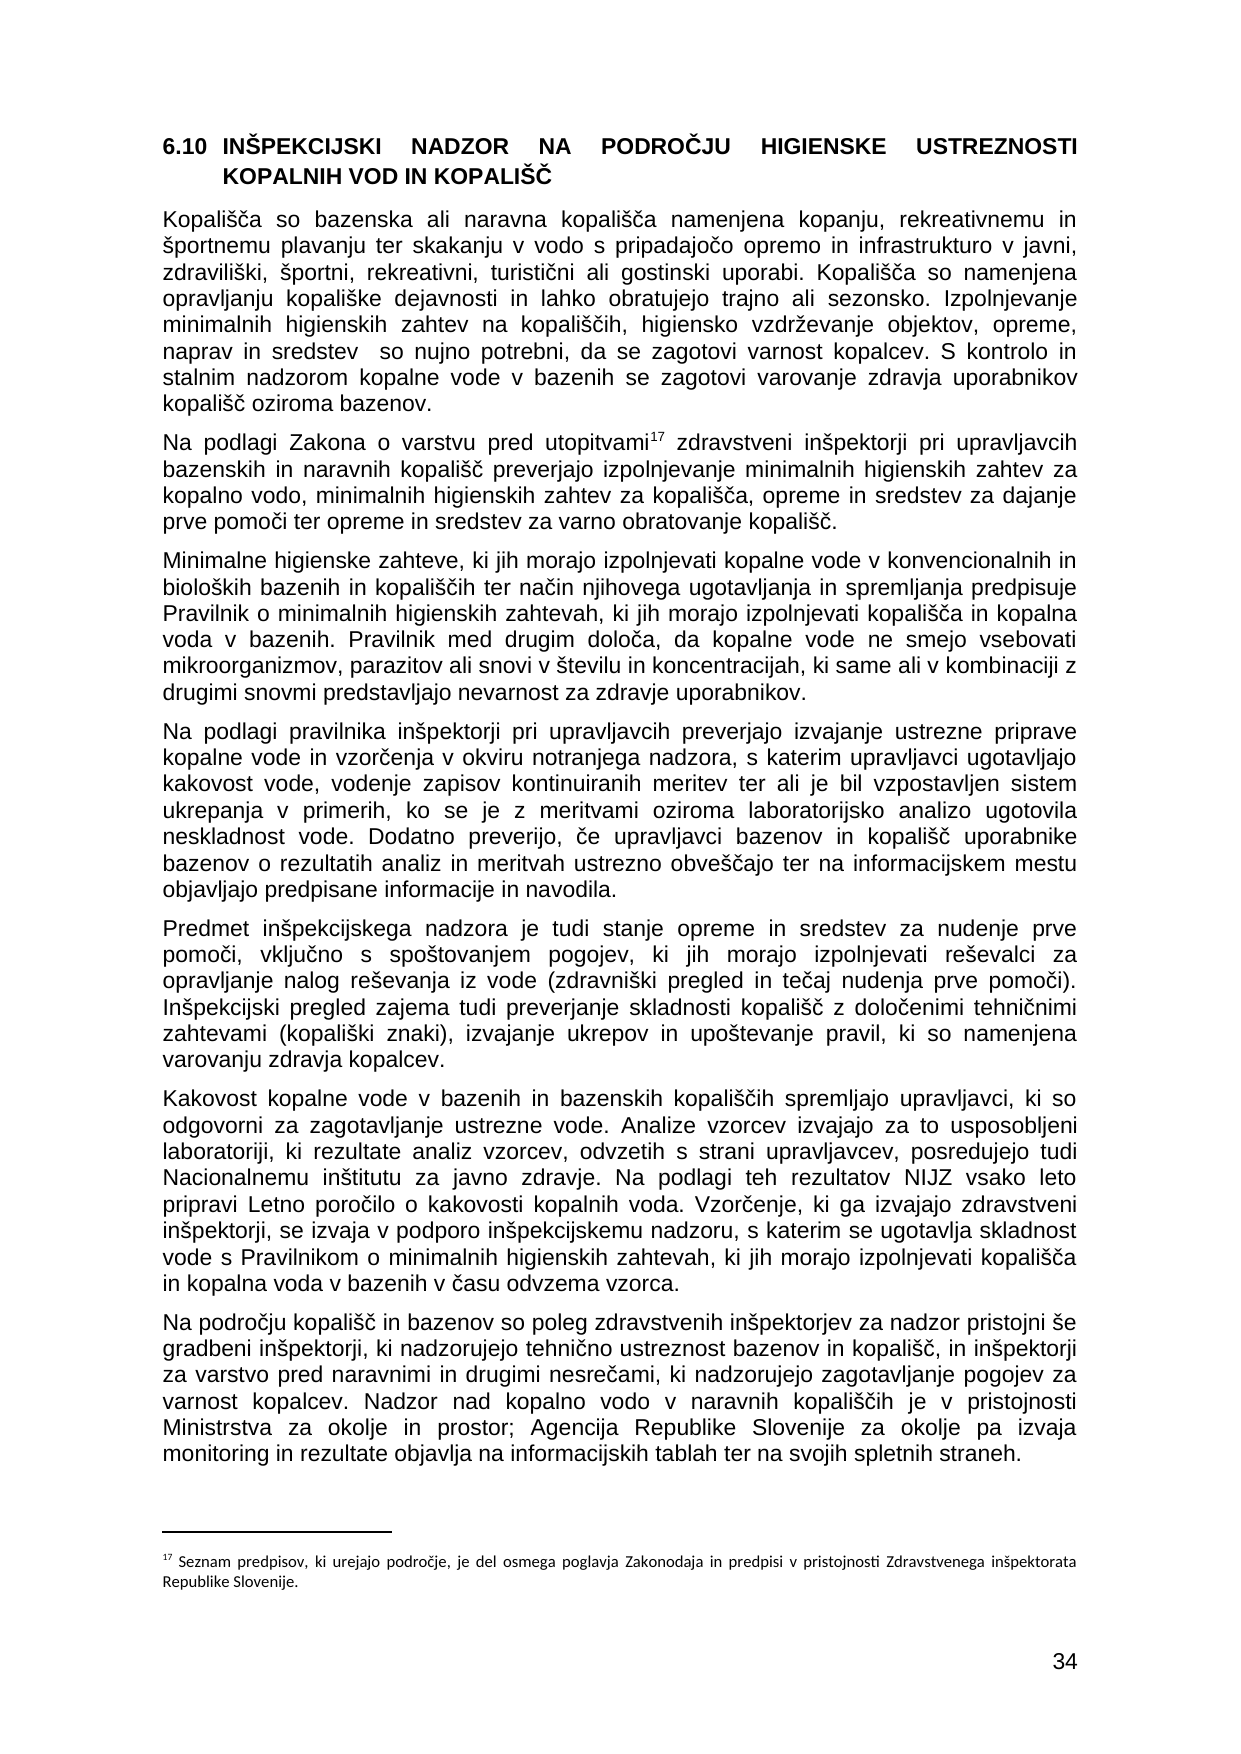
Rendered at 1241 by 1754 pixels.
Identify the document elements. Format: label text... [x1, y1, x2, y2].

text Na podlagi Zakona o varstvu pred utopitvami zdravstveni inšpektorji pri upravljavcih bazenskih in naravnih kopališč preverjajo izpolnjevanje minimalnih higienskih zahtev za kopalno vodo, minimalnih higienskih zahtev za kopališča, opreme in sredstev za dajanje prve pomoči ter opreme in sredstev za varno obratovanje kopališč. [162, 429, 1078, 534]
text Na podlagi pravilnika inšpektorji pri upravljavcih preverjajo izvajanje ustrezne priprave kopalne vode in vzorčenja v okviru notranjega nadzora, s katerim upravljavci ugotavljajo kakovost vode, vodenje zapisov kontinuiranih meritev ter ali je bil vzpostavljen sistem ukrepanja v primerih, ko se je z meritvami oziroma laboratorijsko analizo ugotovila neskladnost vode. Dodatno preverijo, če upravljavci bazenov in kopališč uporabnike bazenov o rezultatih analiz in meritvah ustrezno obveščajo ter na informacijskem mestu objavljajo predpisane informacije in navodila. [162, 718, 1078, 902]
text Na področju kopališč in bazenov so poleg zdravstvenih inšpektorjev za nadzor pristojni še gradbeni inšpektorji, ki nadzorujejo tehnično ustreznost bazenov in kopališč, in inšpektorji za varstvo pred naravnimi in drugimi nesrečami, ki nadzorujejo zagotavljanje pogojev za varnost kopalcev. Nadzor nad kopalno vodo v naravnih kopališčih je v pristojnosti Ministrstva za okolje in prostor; Agencija Republike Slovenije za okolje pa izvaja monitoring in rezultate objavlja na informacijskih tablah ter na svojih spletnih straneh. [162, 1309, 1078, 1467]
text Kakovost kopalne vode v bazenih in bazenskih kopališčih spremljajo upravljavci, ki so odgovorni za zagotavljanje ustrezne vode. Analize vzorcev izvajajo za to usposobljeni laboratoriji, ki rezultate analiz vzorcev, odvzetih s strani upravljavcev, posredujejo tudi Nacionalnemu inštitutu za javno zdravje. Na podlagi teh rezultatov NIJZ vsako leto pripravi Letno poročilo o kakovosti kopalnih voda. Vzorčenje, ki ga izvajajo zdravstveni inšpektorji, se izvaja v podporo inšpekcijskemu nadzoru, s katerim se ugotavlja skladnost vode s Pravilnikom o minimalnih higienskih zahtevah, ki jih morajo izpolnjevati kopališča in kopalna voda v bazenih v času odvzema vzorca. [162, 1085, 1078, 1296]
text Kopališča so bazenska ali naravna kopališča namenjena kopanju, rekreativnemu in športnemu plavanju ter skakanju v vodo s pripadajočo opremo in infrastrukturo v javni, zdraviliški, športni, rekreativni, turistični ali gostinski uporabi. Kopališča so namenjena opravljanju kopališke dejavnosti in lahko obratujejo trajno ali sezonsko. Izpolnjevanje minimalnih higienskih zahtev na kopališčih, higiensko vzdrževanje objektov, opreme, naprav in sredstev so nujno potrebni, da se zagotovi varnost kopalcev. S kontrolo in stalnim nadzorom kopalne vode v bazenih se zagotovi varovanje zdravja uporabnikov kopališč oziroma bazenov. [162, 206, 1078, 417]
text Predmet inšpekcijskega nadzora je tudi stanje opreme in sredstev za nudenje prve pomoči, vključno s spoštovanjem pogojev, ki jih morajo izpolnjevati reševalci za opravljanje nalog reševanja iz vode (zdravniški pregled in tečaj nudenja prve pomoči). Inšpekcijski pregled zajema tudi preverjanje skladnosti kopališč z določenimi tehničnimi zahtevami (kopališki znaki), izvajanje ukrepov in upoštevanje pravil, ki so namenjena varovanju zdravja kopalcev. [162, 915, 1078, 1073]
list INŠPEKCIJSKI NADZOR NA PODROČJU HIGIENSKE USTREZNOSTI KOPALNIH VOD IN KOPALIŠČ [162, 133, 1078, 189]
text Minimalne higienske zahteve, ki jih morajo izpolnjevati kopalne vode v konvencionalnih in bioloških bazenih in kopališčih ter način njihovega ugotavljanja in spremljanja predpisuje Pravilnik o minimalnih higienskih zahtevah, ki jih morajo izpolnjevati kopališča in kopalna voda v bazenih. Pravilnik med drugim določa, da kopalne vode ne smejo vsebovati mikroorganizmov, parazitov ali snovi v številu in koncentracijah, ki same ali v kombinaciji z drugimi snovmi predstavljajo nevarnost za zdravje uporabnikov. [162, 547, 1078, 705]
